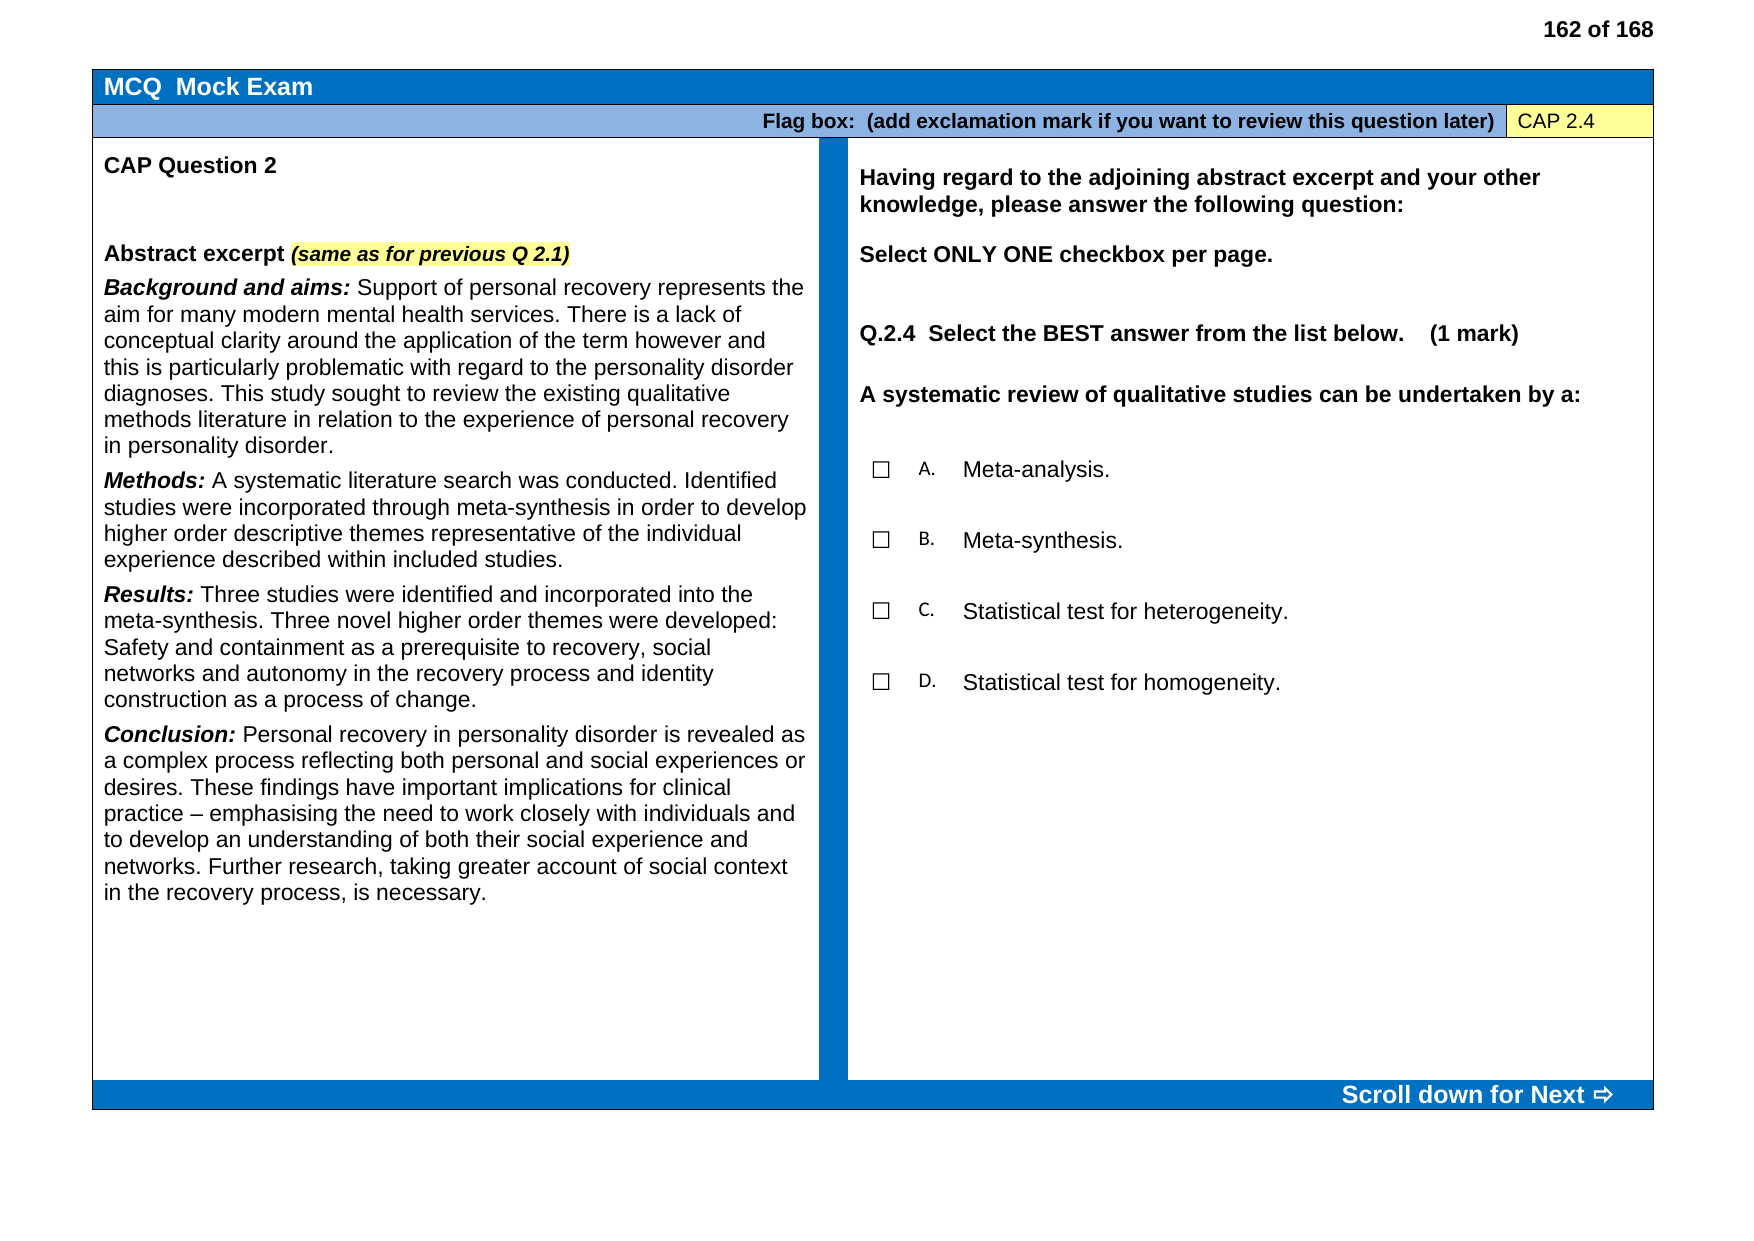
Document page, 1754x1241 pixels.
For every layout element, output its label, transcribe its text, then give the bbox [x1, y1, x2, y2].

table_cell Having regard to the adjoining abstract excerpt and your other knowledge, please answer the following question: Select ONLY ONE checkbox per page. Q.2.4 Select the BEST answer from the list below. (1 mark) A systematic review of qualitative studies can be undertaken by a: [848, 138, 1653, 1080]
table_cell [93, 1080, 1330, 1109]
table_cell Scroll down for Next [1330, 1080, 1653, 1109]
table_cell Flag box: (add exclamation mark if you want to review this question later) [93, 105, 1506, 137]
table_header MCQ Mock Exam [93, 70, 1653, 104]
table_cell [819, 138, 848, 1080]
table_cell CAP 2.4 [1507, 105, 1653, 137]
